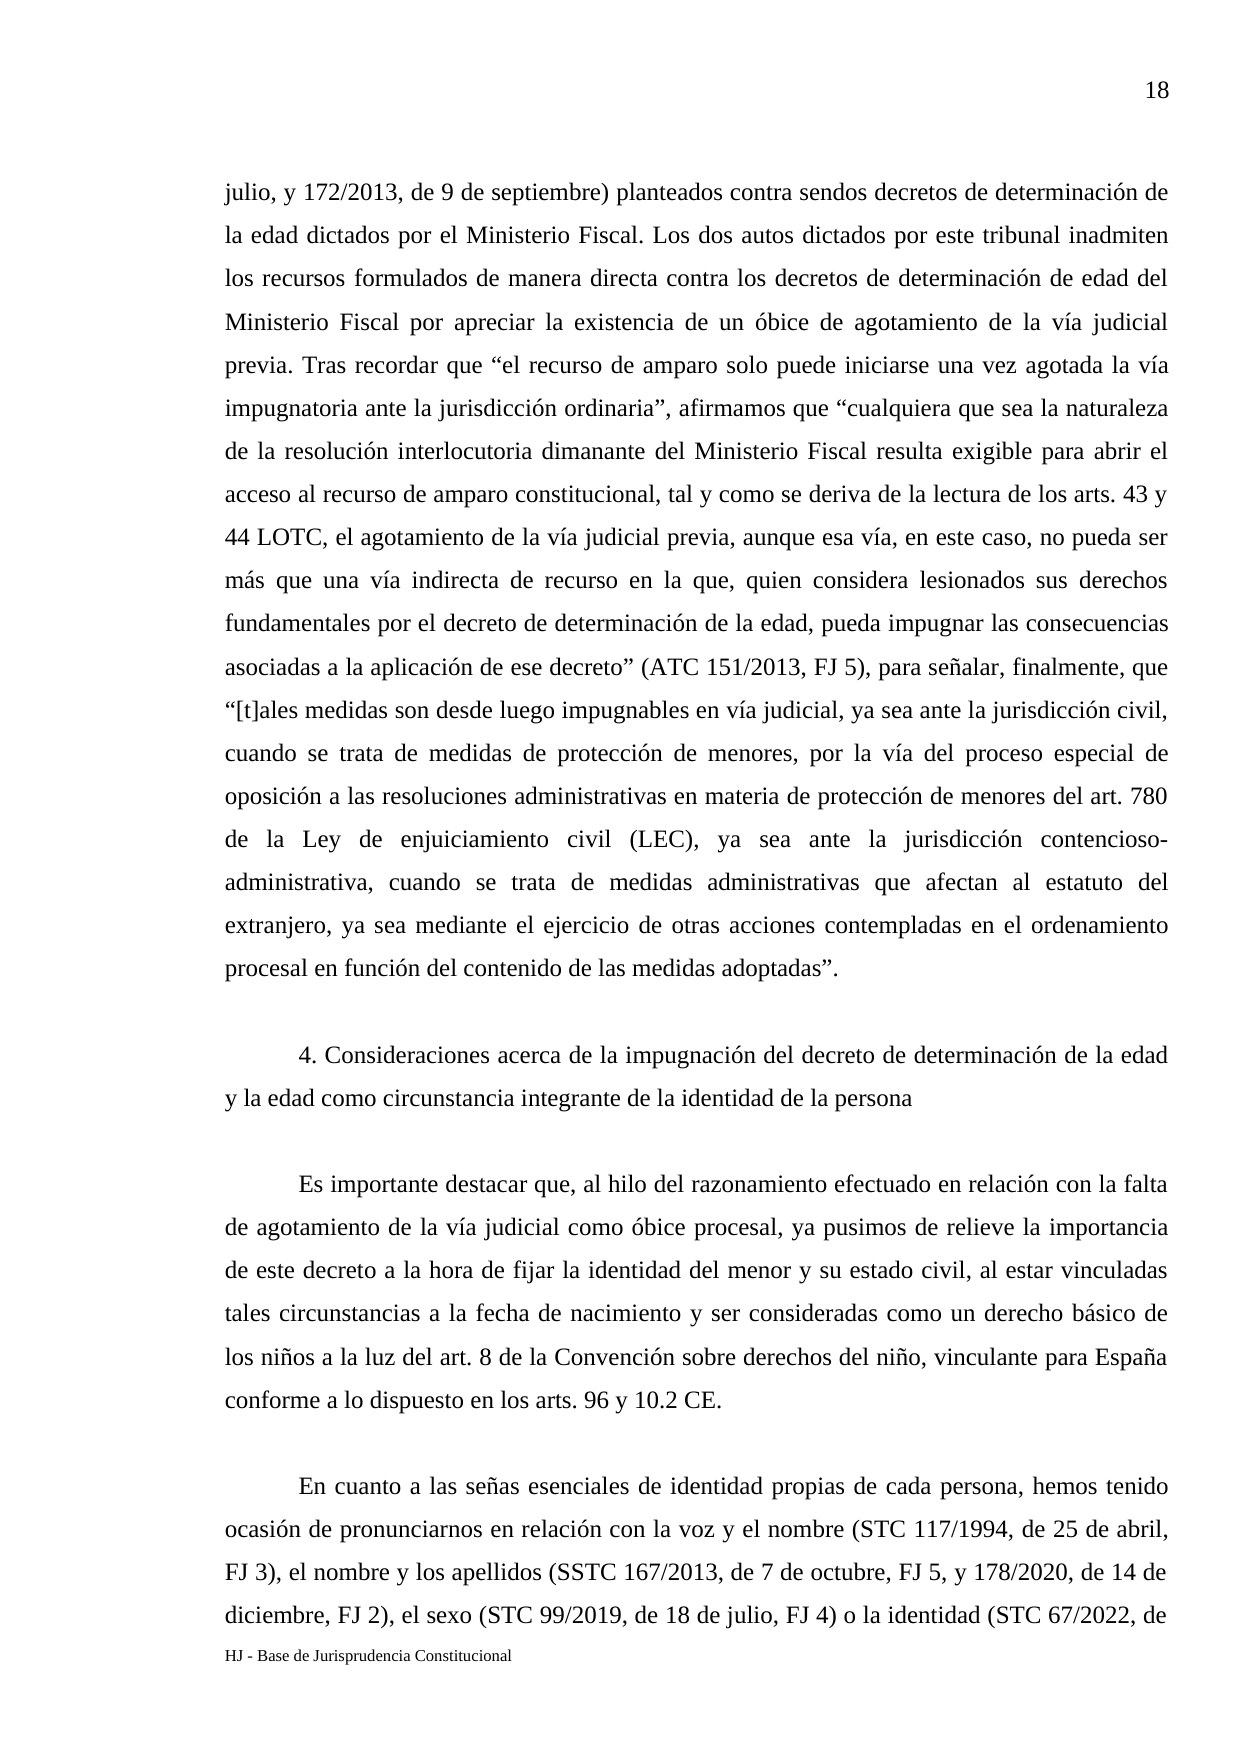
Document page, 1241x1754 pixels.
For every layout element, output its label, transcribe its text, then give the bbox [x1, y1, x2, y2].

text 4. Consideraciones acerca de la impugnación del decreto de determinación de la edad y la edad como circunstancia integrante de la identidad de la persona [224, 1040, 1169, 1112]
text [224, 177, 1169, 982]
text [224, 1471, 1169, 1629]
text Es importante destacar que, al hilo del razonamiento efectuado en relación con la falta de agotamiento de la vía judicial como óbice procesal, ya pusimos de relieve la importancia de este decreto a la hora de fijar la identidad del menor y su estado civil, al estar vinculadas tales circunstancias a la fecha de nacimiento y ser consideradas como un derecho básico de los niños a la luz del art. 8 de la Convención sobre derechos del niño, vinculante para España conforme a lo dispuesto en los arts. 96 y 10.2 CE. [224, 1169, 1169, 1413]
